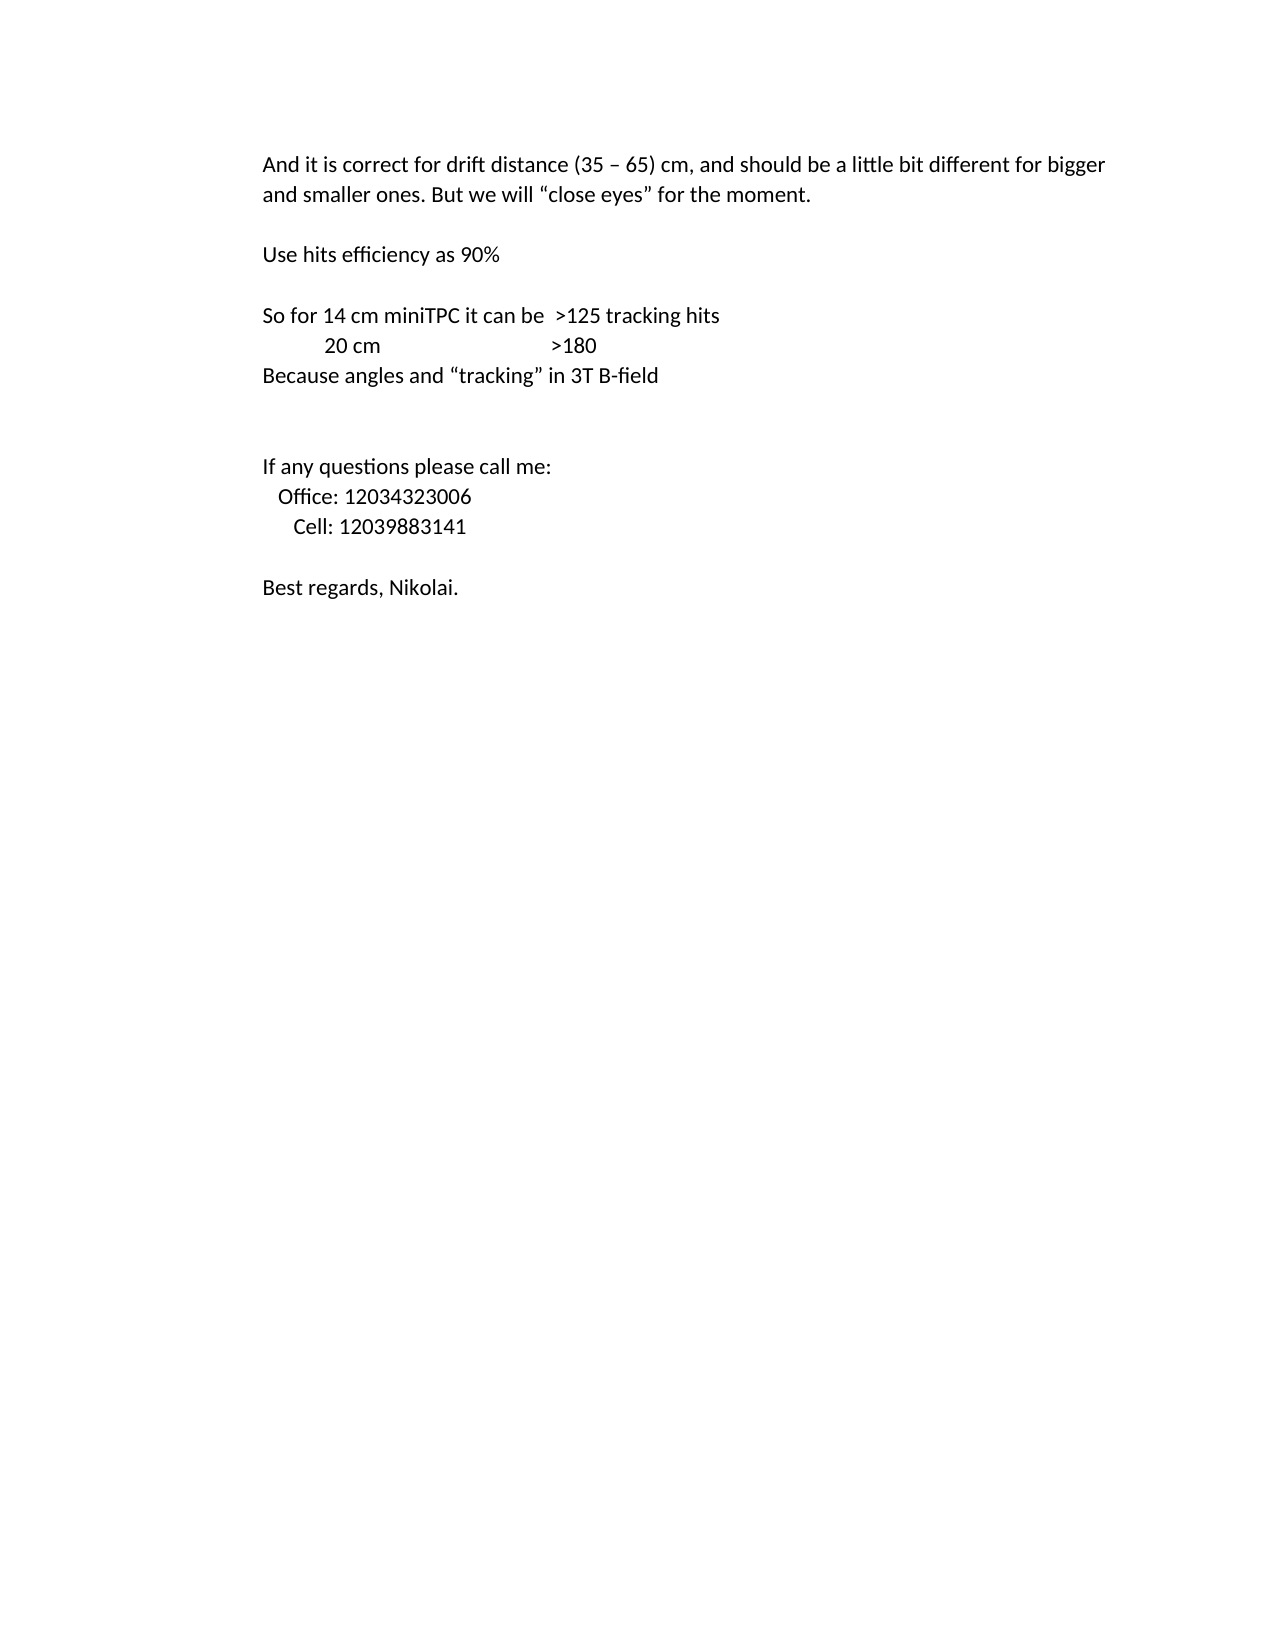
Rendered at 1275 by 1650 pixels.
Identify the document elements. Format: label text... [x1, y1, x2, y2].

list Because angles and “tracking” in 3T B-field [262, 361, 1125, 389]
list And it is correct for drift distance (35 – 65) cm, and should be a little bit different for bigger and smaller ones. But we will “close eyes” for the moment. [262, 150, 1125, 208]
list Use hits efficiency as 90% [262, 241, 1125, 269]
list 20 cm >180 [262, 331, 1125, 359]
list Best regards, Nikolai. [262, 573, 1125, 601]
list Cell: 12039883141 [262, 512, 1125, 541]
list If any questions please call me: [262, 452, 1125, 480]
list Office: 12034323006 [262, 482, 1125, 510]
list So for 14 cm miniTPC it can be >125 tracking hits [262, 301, 1125, 329]
